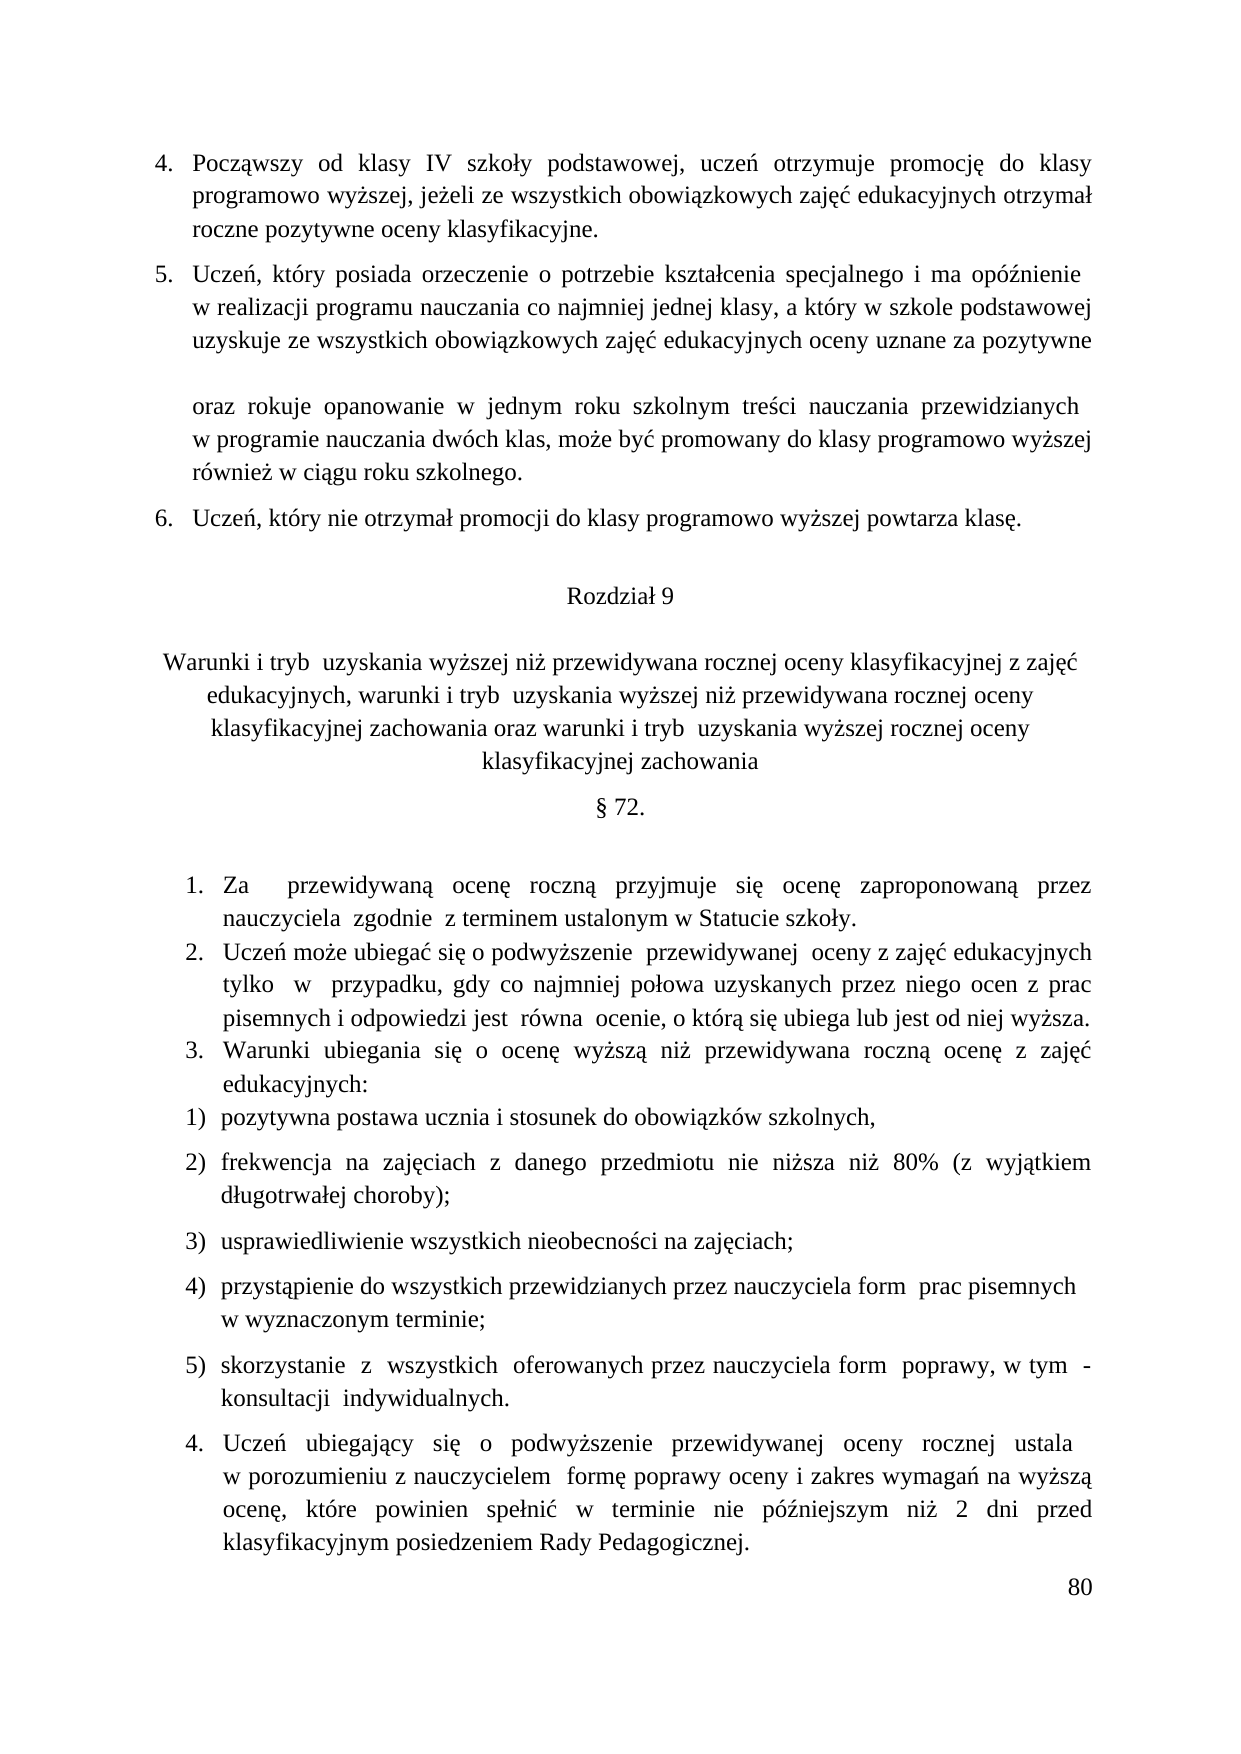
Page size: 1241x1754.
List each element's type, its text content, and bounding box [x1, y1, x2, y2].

list Uczeń, który posiada orzeczenie o potrzebie kształcenia specjalnego i ma opóźnienie w realizacji programu nauczania co najmniej jednej klasy, a który w szkole podstawowej uzyskuje ze wszystkich obowiązkowych zajęć edukacyjnych oceny uznane za pozytywne oraz rokuje opanowanie w jednym roku szkolnym treści nauczania przewidzianych w programie nauczania dwóch klas, może być promowany do klasy programowo wyższej również w ciągu roku szkolnego. [154, 259, 1093, 486]
list frekwencja na zajęciach z danego przedmiotu nie niższa niż 80% (z wyjątkiem długotrwałej choroby); [185, 1147, 1093, 1209]
list Począwszy od klasy IV szkoły podstawowej, uczeń otrzymuje promocję do klasy programowo wyższej, jeżeli ze wszystkich obowiązkowych zajęć edukacyjnych otrzymał roczne pozytywne oceny klasyfikacyjne. [154, 148, 1093, 242]
list skorzystanie z wszystkich oferowanych przez nauczyciela form poprawy, w tym -konsultacji indywidualnych. [185, 1350, 1093, 1412]
list Uczeń, który nie otrzymał promocji do klasy programowo wyższej powtarza klasę. [154, 503, 1093, 532]
list Uczeń może ubiegać się o podwyższenie przewidywanej oceny z zajęć edukacyjnych tylko w przypadku, gdy co najmniej połowa uzyskanych przez niego ocen z prac pisemnych i odpowiedzi jest równa ocenie, o którą się ubiega lub jest od niej wyższa. [185, 937, 1093, 1031]
list przystąpienie do wszystkich przewidzianych przez nauczyciela form prac pisemnych w wyznaczonym terminie; [185, 1271, 1093, 1333]
list usprawiedliwienie wszystkich nieobecności na zajęciach; [185, 1226, 1093, 1254]
list Warunki ubiegania się o ocenę wyższą niż przewidywana roczną ocenę z zajęć edukacyjnych: [185, 1036, 1093, 1097]
text Rozdział 9 [148, 581, 1093, 610]
list pozytywna postawa ucznia i stosunek do obowiązków szkolnych, [185, 1102, 1093, 1130]
list Uczeń ubiegający się o podwyższenie przewidywanej oceny rocznej ustala w porozumieniu z nauczycielem formę poprawy oceny i zakres wymagań na wyższą ocenę, które powinien spełnić w terminie nie późniejszym niż 2 dni przed klasyfikacyjnym posiedzeniem Rady Pedagogicznej. [185, 1428, 1093, 1556]
list Za przewidywaną ocenę roczną przyjmuje się ocenę zaproponowaną przez nauczyciela zgodnie z terminem ustalonym w Statucie szkoły. [185, 871, 1093, 932]
text Warunki i tryb uzyskania wyższej niż przewidywana rocznej oceny klasyfikacyjnej z zajęć edukacyjnych, warunki i tryb uzyskania wyższej niż przewidywana rocznej oceny klasyfikacyjnej zachowania oraz warunki i tryb uzyskania wyższej rocznej oceny klasyfikacyjnej zachowania [148, 614, 1093, 775]
text § 72. [148, 792, 1093, 821]
